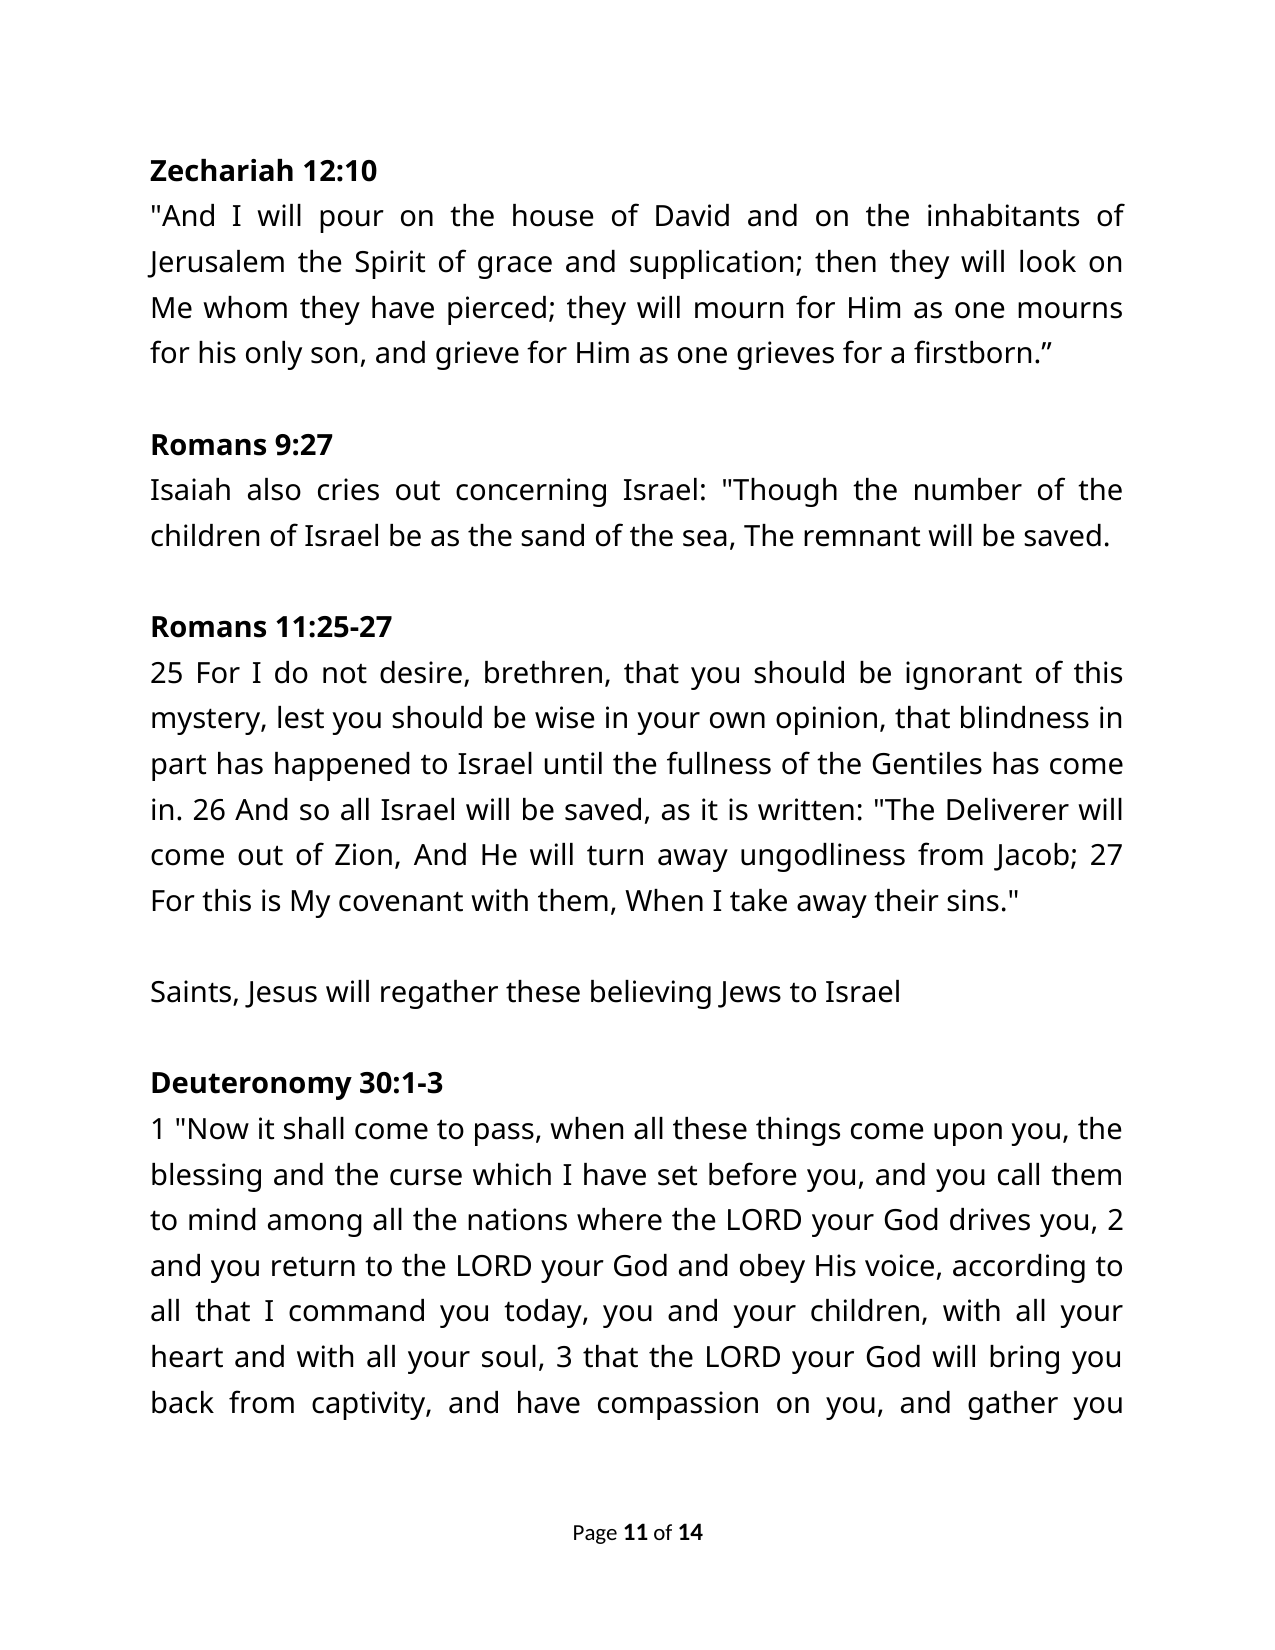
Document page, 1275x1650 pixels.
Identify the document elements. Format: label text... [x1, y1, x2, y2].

text Zechariah 12:10 [150, 150, 1125, 190]
text Romans 9:27 [150, 424, 1125, 463]
text Saints, Jesus will regather these believing Jews to Israel [150, 971, 1125, 1011]
text "And I will pour on the house of David and on the inhabitants of Jerusalem the Spirit of grace and supplication; then they will look on Me whom they have pierced; they will mourn for Him as one mourns for his only son, and grieve for Him as one grieves for a firstborn.” [150, 196, 1125, 372]
text 25 For I do not desire, brethren, that you should be ignorant of this mystery, lest you should be wise in your own opinion, that blindness in part has happened to Israel until the fullness of the Gentiles has come in. 26 And so all Israel will be saved, as it is written: "The Deliverer will come out of Zion, And He will turn away ungodliness from Jacob; 27 For this is My covenant with them, When I take away their sins." [150, 652, 1125, 920]
text Isaiah also cries out concerning Israel: "Though the number of the children of Israel be as the sand of the sea, The remnant will be saved. [150, 469, 1125, 555]
text Deuteronomy 30:1-3 [150, 1062, 1125, 1102]
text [150, 1108, 1125, 1422]
text Romans 11:25-27 [150, 606, 1125, 646]
